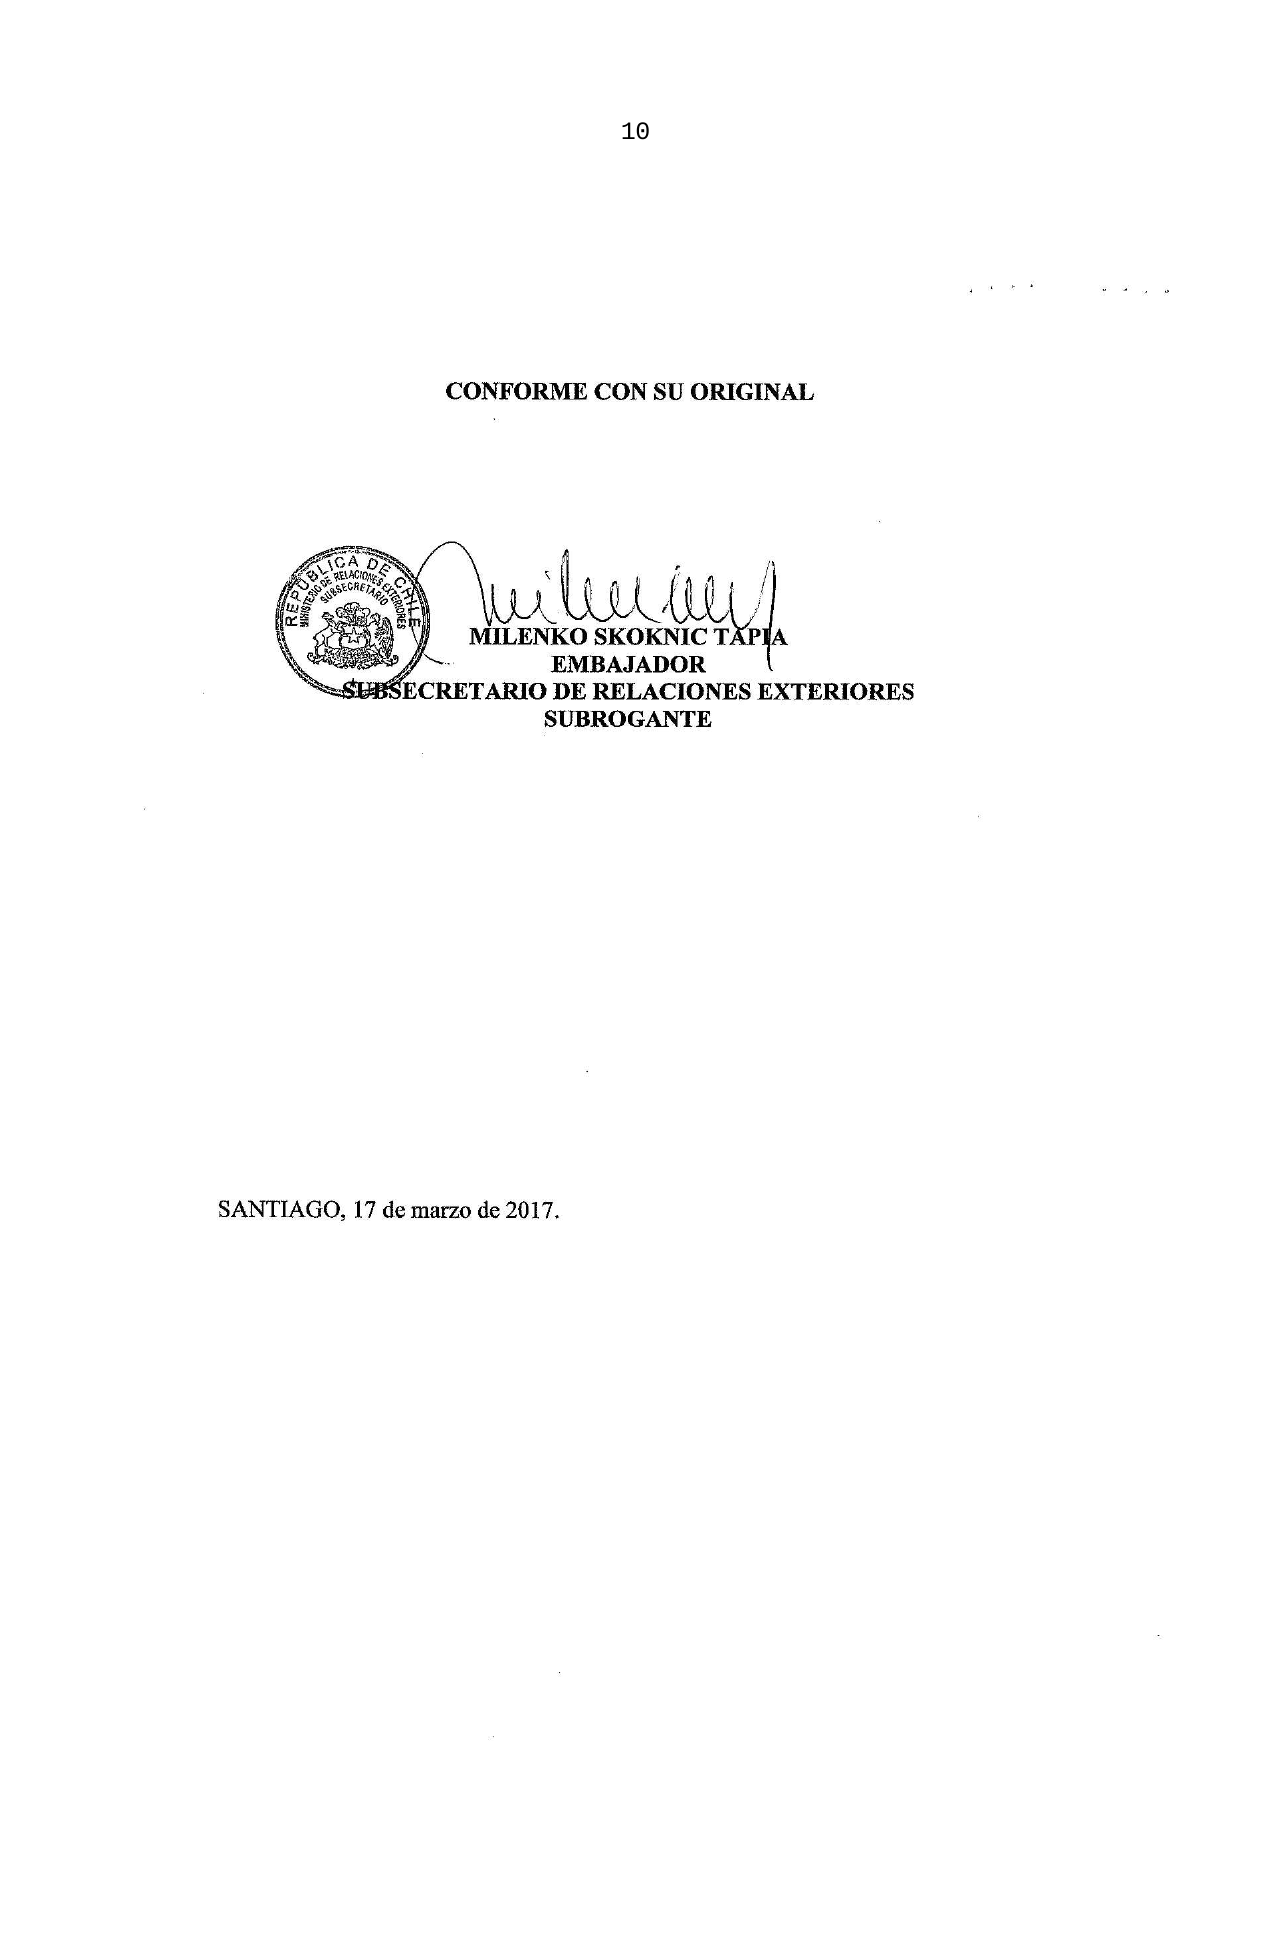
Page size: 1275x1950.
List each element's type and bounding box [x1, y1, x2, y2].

picture [73, 221, 1203, 1773]
